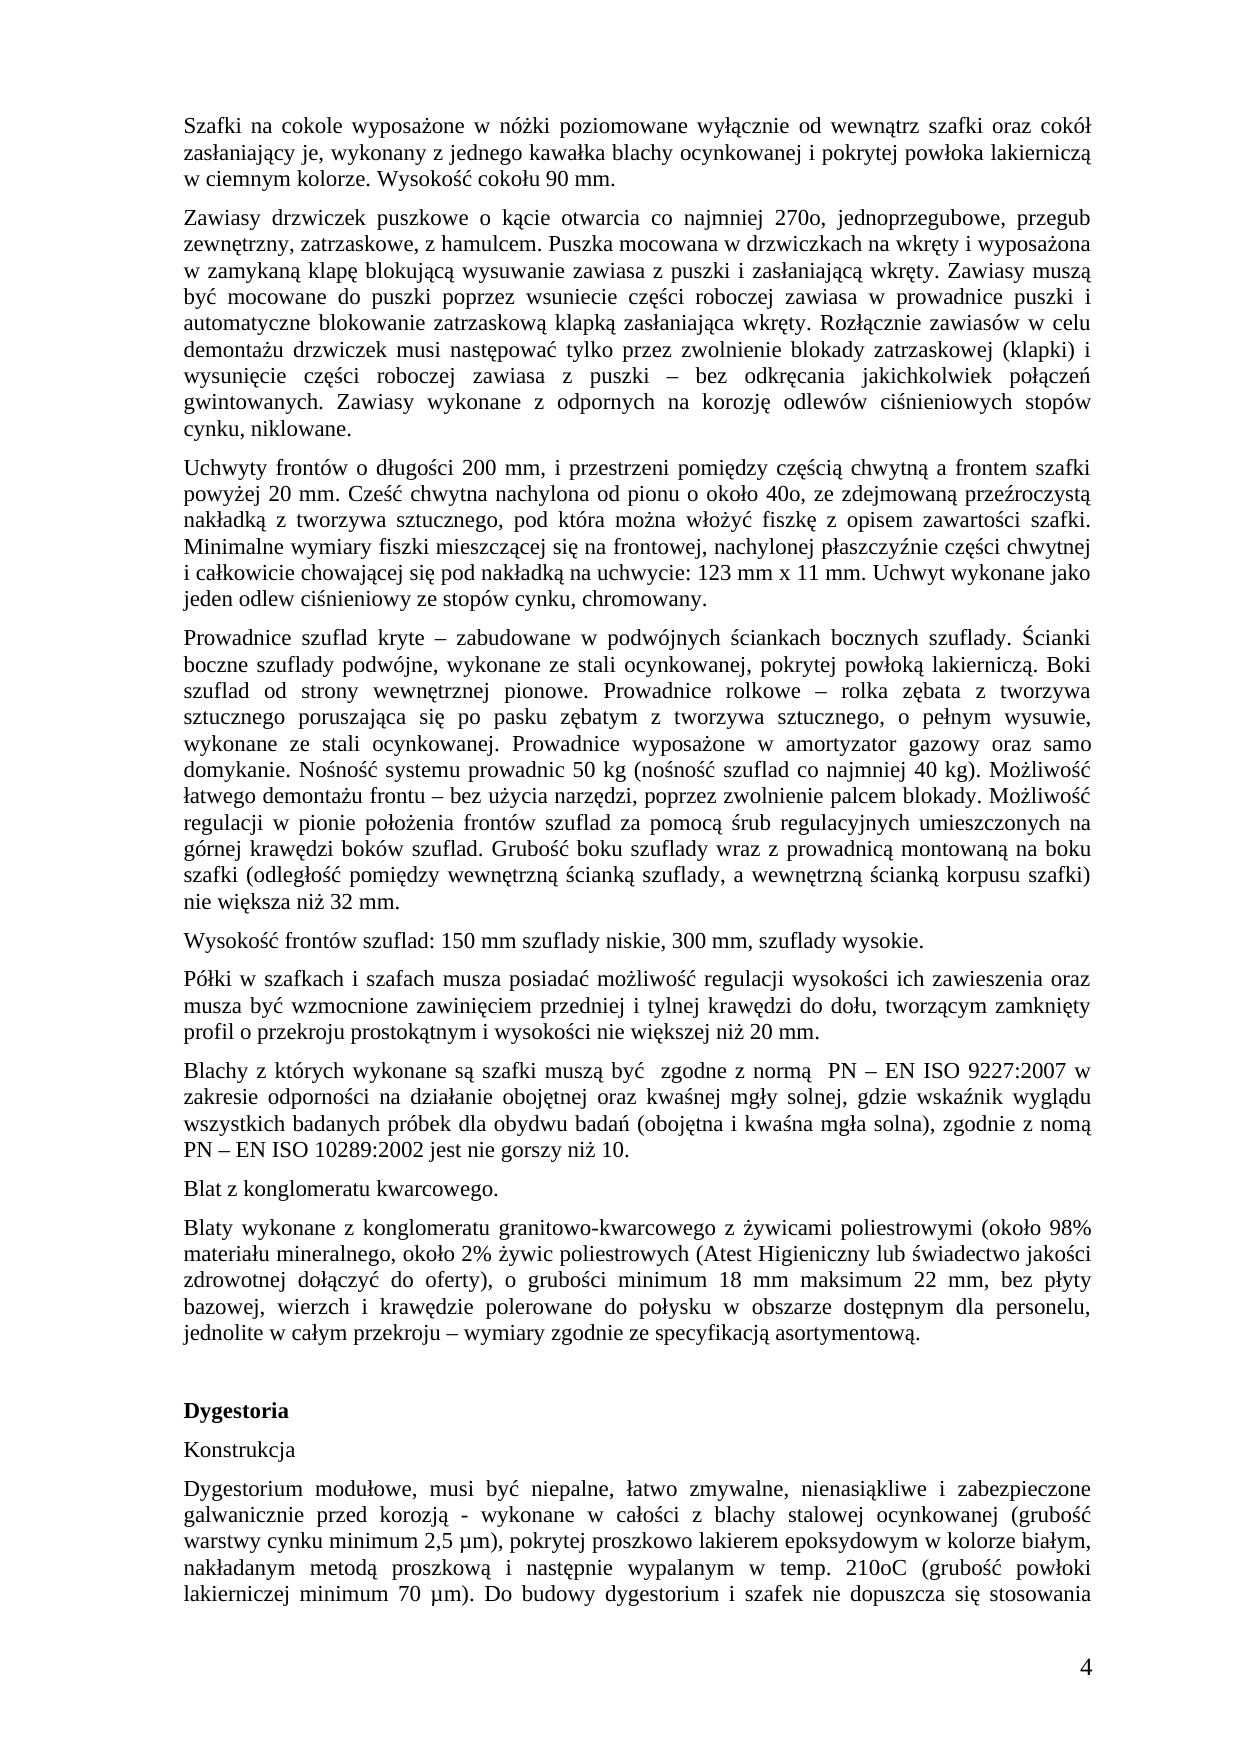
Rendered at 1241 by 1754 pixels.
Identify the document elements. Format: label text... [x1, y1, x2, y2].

list Prowadnice szuflad kryte – zabudowane w podwójnych ściankach bocznych szuflady. Ścianki boczne szuflady podwójne, wykonane ze stali ocynkowanej, pokrytej powłoką lakierniczą. Boki szuflad od strony wewnętrznej pionowe. Prowadnice rolkowe – rolka zębata z tworzywa sztucznego poruszająca się po pasku zębatym z tworzywa sztucznego, o pełnym wysuwie, wykonane ze stali ocynkowanej. Prowadnice wyposażone w amortyzator gazowy oraz samo domykanie. Nośność systemu prowadnic 50 kg (nośność szuflad co najmniej 40 kg). Możliwość łatwego demontażu frontu – bez użycia narzędzi, poprzez zwolnienie palcem blokady. Możliwość regulacji w pionie położenia frontów szuflad za pomocą śrub regulacyjnych umieszczonych na górnej krawędzi boków szuflad. Grubość boku szuflady wraz z prowadnicą montowaną na boku szafki (odległość pomiędzy wewnętrzną ścianką szuflady, a wewnętrzną ścianką korpusu szafki) nie większa niż 32 mm. [183, 624, 1092, 914]
list Blaty wykonane z konglomeratu granitowo-kwarcowego z żywicami poliestrowymi (około 98% materiału mineralnego, około 2% żywic poliestrowych (Atest Higieniczny lub świadectwo jakości zdrowotnej dołączyć do oferty), o grubości minimum 18 mm maksimum 22 mm, bez płyty bazowej, wierzch i krawędzie polerowane do połysku w obszarze dostępnym dla personelu, jednolite w całym przekroju – wymiary zgodnie ze specyfikacją asortymentową. [183, 1214, 1092, 1346]
list Szafki na cokole wyposażone w nóżki poziomowane wyłącznie od wewnątrz szafki oraz cokół zasłaniający je, wykonany z jednego kawałka blachy ocynkowanej i pokrytej powłoka lakierniczą w ciemnym kolorze. Wysokość cokołu 90 mm. [183, 112, 1092, 191]
list Wysokość frontów szuflad: 150 mm szuflady niskie, 300 mm, szuflady wysokie. [183, 927, 1092, 953]
list Blachy z których wykonane są szafki muszą być zgodne z normą PN – EN ISO 9227:2007 w zakresie odporności na działanie obojętnej oraz kwaśnej mgły solnej, gdzie wskaźnik wyglądu wszystkich badanych próbek dla obydwu badań (obojętna i kwaśna mgła solna), zgodnie z nomą PN – EN ISO 10289:2002 jest nie gorszy niż 10. [183, 1057, 1092, 1162]
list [183, 1475, 1092, 1606]
list Dygestoria [183, 1397, 1092, 1423]
list Półki w szafkach i szafach musza posiadać możliwość regulacji wysokości ich zawieszenia oraz musza być wzmocnione zawinięciem przedniej i tylnej krawędzi do dołu, tworzącym zamknięty profil o przekroju prostokątnym i wysokości nie większej niż 20 mm. [183, 966, 1092, 1044]
list Blat z konglomeratu kwarcowego. [183, 1175, 1092, 1201]
list Uchwyty frontów o długości 200 mm, i przestrzeni pomiędzy częścią chwytną a frontem szafki powyżej 20 mm. Cześć chwytna nachylona od pionu o około 40o, ze zdejmowaną przeźroczystą nakładką z tworzywa sztucznego, pod która można włożyć fiszkę z opisem zawartości szafki. Minimalne wymiary fiszki mieszczącej się na frontowej, nachylonej płaszczyźnie części chwytnej i całkowicie chowającej się pod nakładką na uchwycie: 123 mm x 11 mm. Uchwyt wykonane jako jeden odlew ciśnieniowy ze stopów cynku, chromowany. [183, 454, 1092, 612]
list Zawiasy drzwiczek puszkowe o kącie otwarcia co najmniej 270o, jednoprzegubowe, przegub zewnętrzny, zatrzaskowe, z hamulcem. Puszka mocowana w drzwiczkach na wkręty i wyposażona w zamykaną klapę blokującą wysuwanie zawiasa z puszki i zasłaniającą wkręty. Zawiasy muszą być mocowane do puszki poprzez wsuniecie części roboczej zawiasa w prowadnice puszki i automatyczne blokowanie zatrzaskową klapką zasłaniająca wkręty. Rozłącznie zawiasów w celu demontażu drzwiczek musi następować tylko przez zwolnienie blokady zatrzaskowej (klapki) i wysunięcie części roboczej zawiasa z puszki – bez odkręcania jakichkolwiek połączeń gwintowanych. Zawiasy wykonane z odpornych na korozję odlewów ciśnieniowych stopów cynku, niklowane. [183, 204, 1092, 441]
list Konstrukcja [183, 1436, 1092, 1462]
